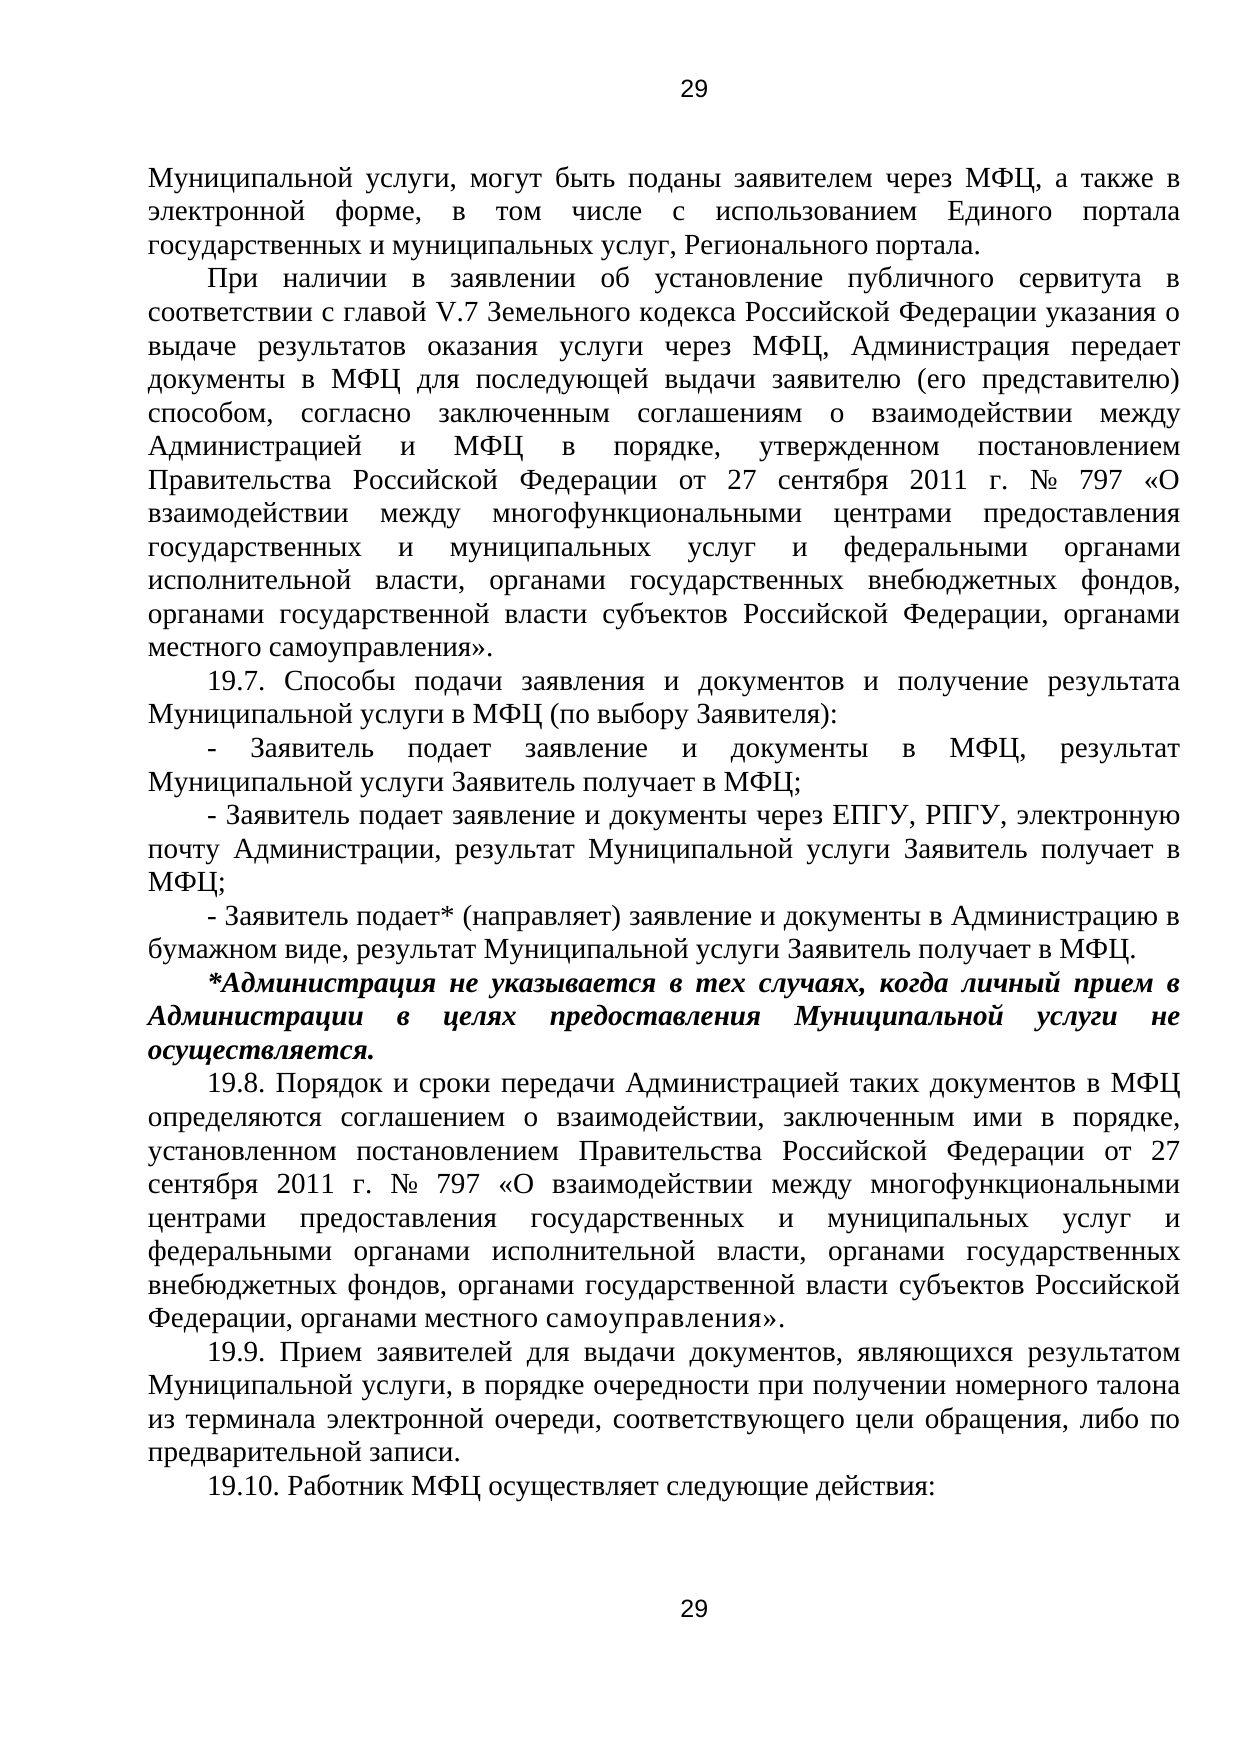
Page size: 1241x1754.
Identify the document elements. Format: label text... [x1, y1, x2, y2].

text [148, 160, 1181, 261]
text 19.10. Работник МФЦ осуществляет следующие действия: [148, 1468, 1181, 1502]
text 19.9. Прием заявителей для выдачи документов, являющихся результатом Муниципальной услуги, в порядке очередности при получении номерного талона из терминала электронной очереди, соответствующего цели обращения, либо по предварительной записи. [148, 1334, 1181, 1468]
text 19.8. Порядок и сроки передачи Администрацией таких документов в МФЦ определяются соглашением о взаимодействии, заключенным ими в порядке, установленном постановлением Правительства Российской Федерации от 27 сентября 2011 г. № 797 «О взаимодействии между многофункциональными центрами предоставления государственных и муниципальных услуг и федеральными органами исполнительной власти, органами государственных внебюджетных фондов, органами государственной власти субъектов Российской Федерации, органами местного самоуправления». [148, 1066, 1181, 1334]
text При наличии в заявлении об установление публичного сервитута в соответствии с главой V.7 Земельного кодекса Российской Федерации указания о выдаче результатов оказания услуги через МФЦ, Администрация передает документы в МФЦ для последующей выдачи заявителю (его представителю) способом, согласно заключенным соглашениям о взаимодействии между Администрацией и МФЦ в порядке, утвержденном постановлением Правительства Российской Федерации от 27 сентября 2011 г. № 797 «О взаимодействии между многофункциональными центрами предоставления государственных и муниципальных услуг и федеральными органами исполнительной власти, органами государственных внебюджетных фондов, органами государственной власти субъектов Российской Федерации, органами местного самоуправления». [148, 261, 1181, 663]
text *Администрация не указывается в тех случаях, когда личный прием в Администрации в целях предоставления Муниципальной услуги не осуществляется. [148, 965, 1181, 1066]
text 19.7. Способы подачи заявления и документов и получение результата Муниципальной услуги в МФЦ (по выбору Заявителя): [148, 663, 1181, 730]
text - Заявитель подает заявление и документы через ЕПГУ, РПГУ, электронную почту Администрации, результат Муниципальной услуги Заявитель получает в МФЦ; [148, 797, 1181, 898]
text - Заявитель подает* (направляет) заявление и документы в Администрацию в бумажном виде, результат Муниципальной услуги Заявитель получает в МФЦ. [148, 898, 1181, 965]
text - Заявитель подает заявление и документы в МФЦ, результат Муниципальной услуги Заявитель получает в МФЦ; [148, 730, 1181, 797]
